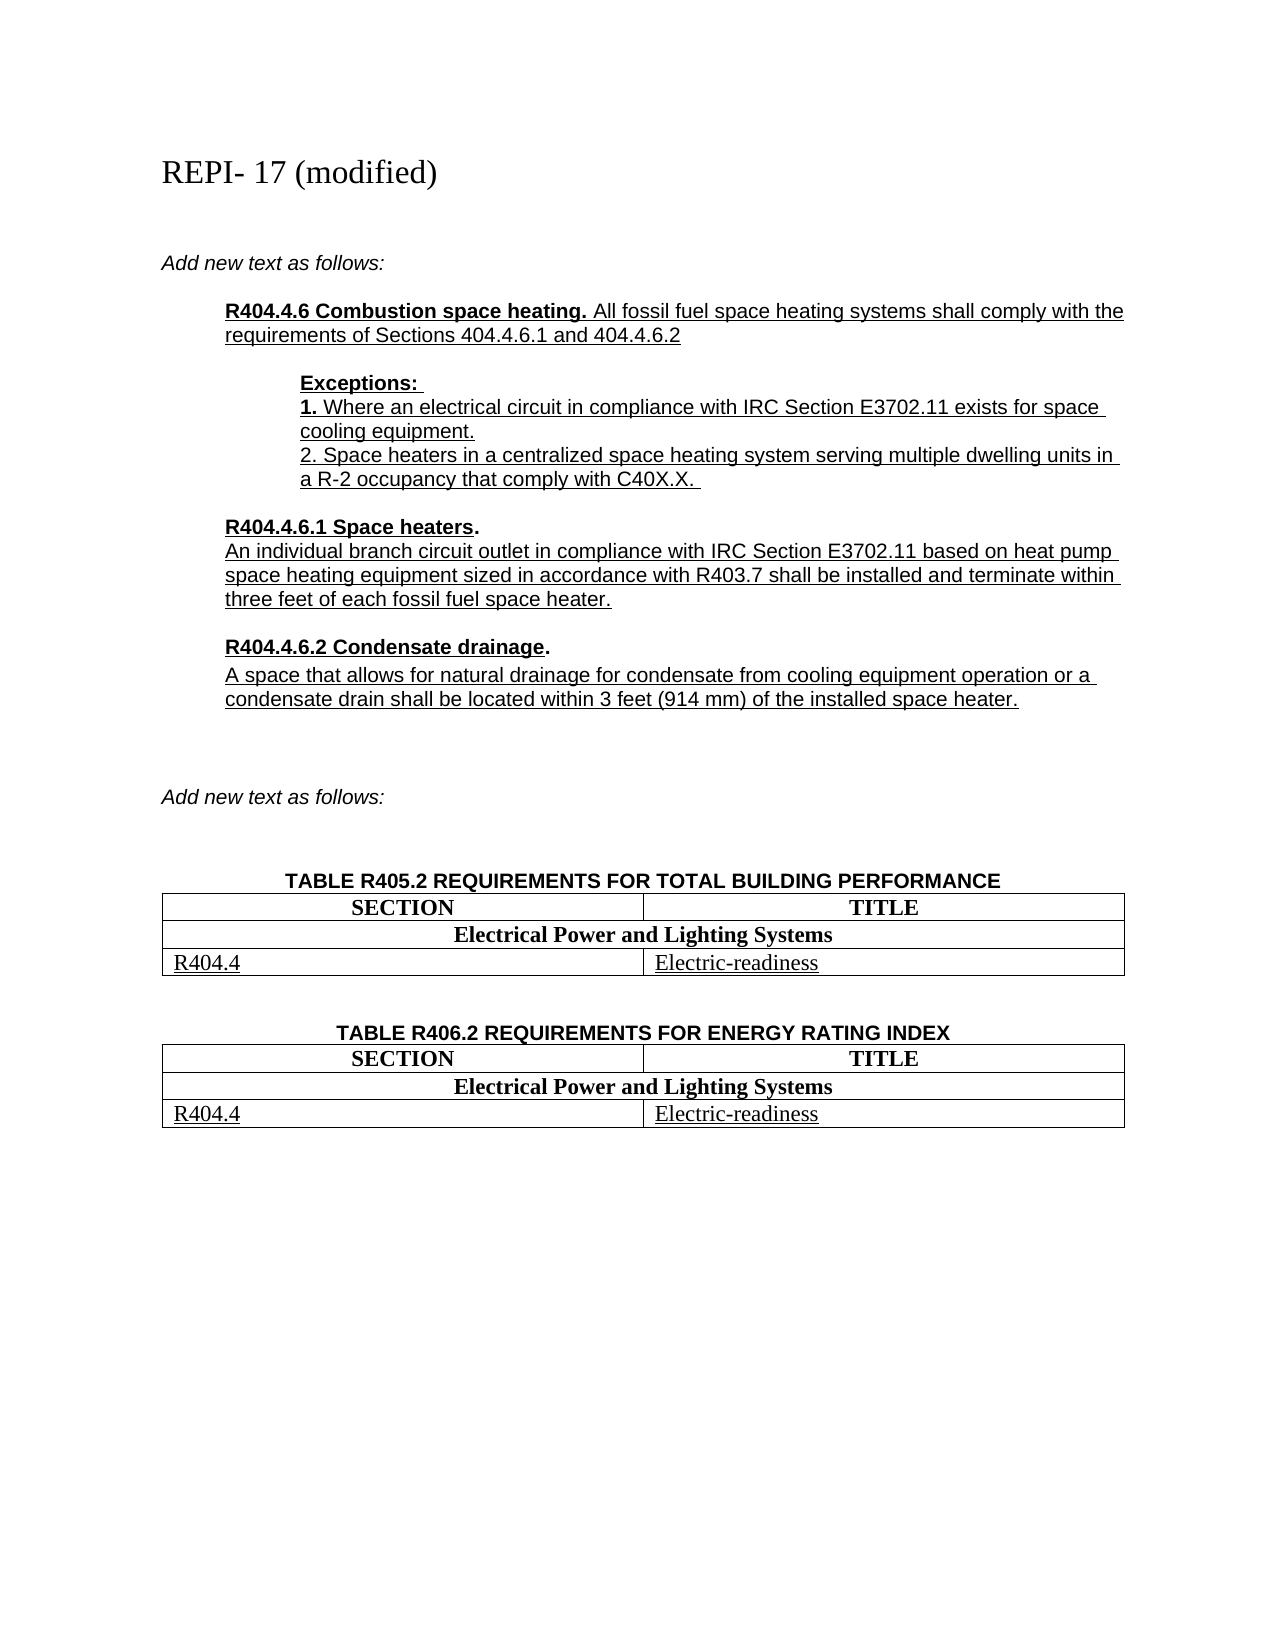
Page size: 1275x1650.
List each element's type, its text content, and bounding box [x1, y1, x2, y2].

text R404.4.6.2 Condensate drainage. [225, 635, 1125, 659]
text TABLE R406.2 REQUIREMENTS FOR ENERGY RATING INDEX [161, 1020, 1125, 1044]
table_cell R404.4 [163, 1100, 643, 1127]
table_header TITLE [644, 1045, 1124, 1072]
table_header TITLE [644, 894, 1124, 920]
text 1. Where an electrical circuit in compliance with IRC Section E3702.11 exists for space cooling equipment. [300, 395, 1125, 443]
text A space that allows for natural drainage for condensate from cooling equipment operation or a condensate drain shall be located within 3 feet (914 mm) of the installed space heater. [225, 663, 1125, 711]
table_cell Electrical Power and Lighting Systems [163, 921, 1124, 948]
table_cell Electric-readiness [644, 949, 1124, 975]
table_header SECTION [163, 894, 643, 920]
text 2. Space heaters in a centralized space heating system serving multiple dwelling units in a R-2 occupancy that comply with C40X.X. [300, 443, 1125, 491]
text REPI- 17 (modified) [161, 152, 1125, 191]
text R404.4.6.1 Space heaters. [225, 515, 1125, 539]
text Exceptions: [300, 371, 1125, 395]
table_cell R404.4 [163, 949, 643, 975]
text Add new text as follows: [161, 251, 1125, 274]
text An individual branch circuit outlet in compliance with IRC Section E3702.11 based on heat pump space heating equipment sized in accordance with R403.7 shall be installed and terminate within three feet of each fossil fuel space heater. [225, 539, 1125, 611]
text TABLE R405.2 REQUIREMENTS FOR TOTAL BUILDING PERFORMANCE [161, 869, 1125, 893]
table_cell Electric-readiness [644, 1100, 1124, 1127]
table_header SECTION [163, 1045, 643, 1072]
text Add new text as follows: [161, 785, 1125, 809]
text R404.4.6 Combustion space heating. All fossil fuel space heating systems shall comply with the requirements of Sections 404.4.6.1 and 404.4.6.2 [225, 299, 1125, 347]
table_cell Electrical Power and Lighting Systems [163, 1073, 1124, 1099]
